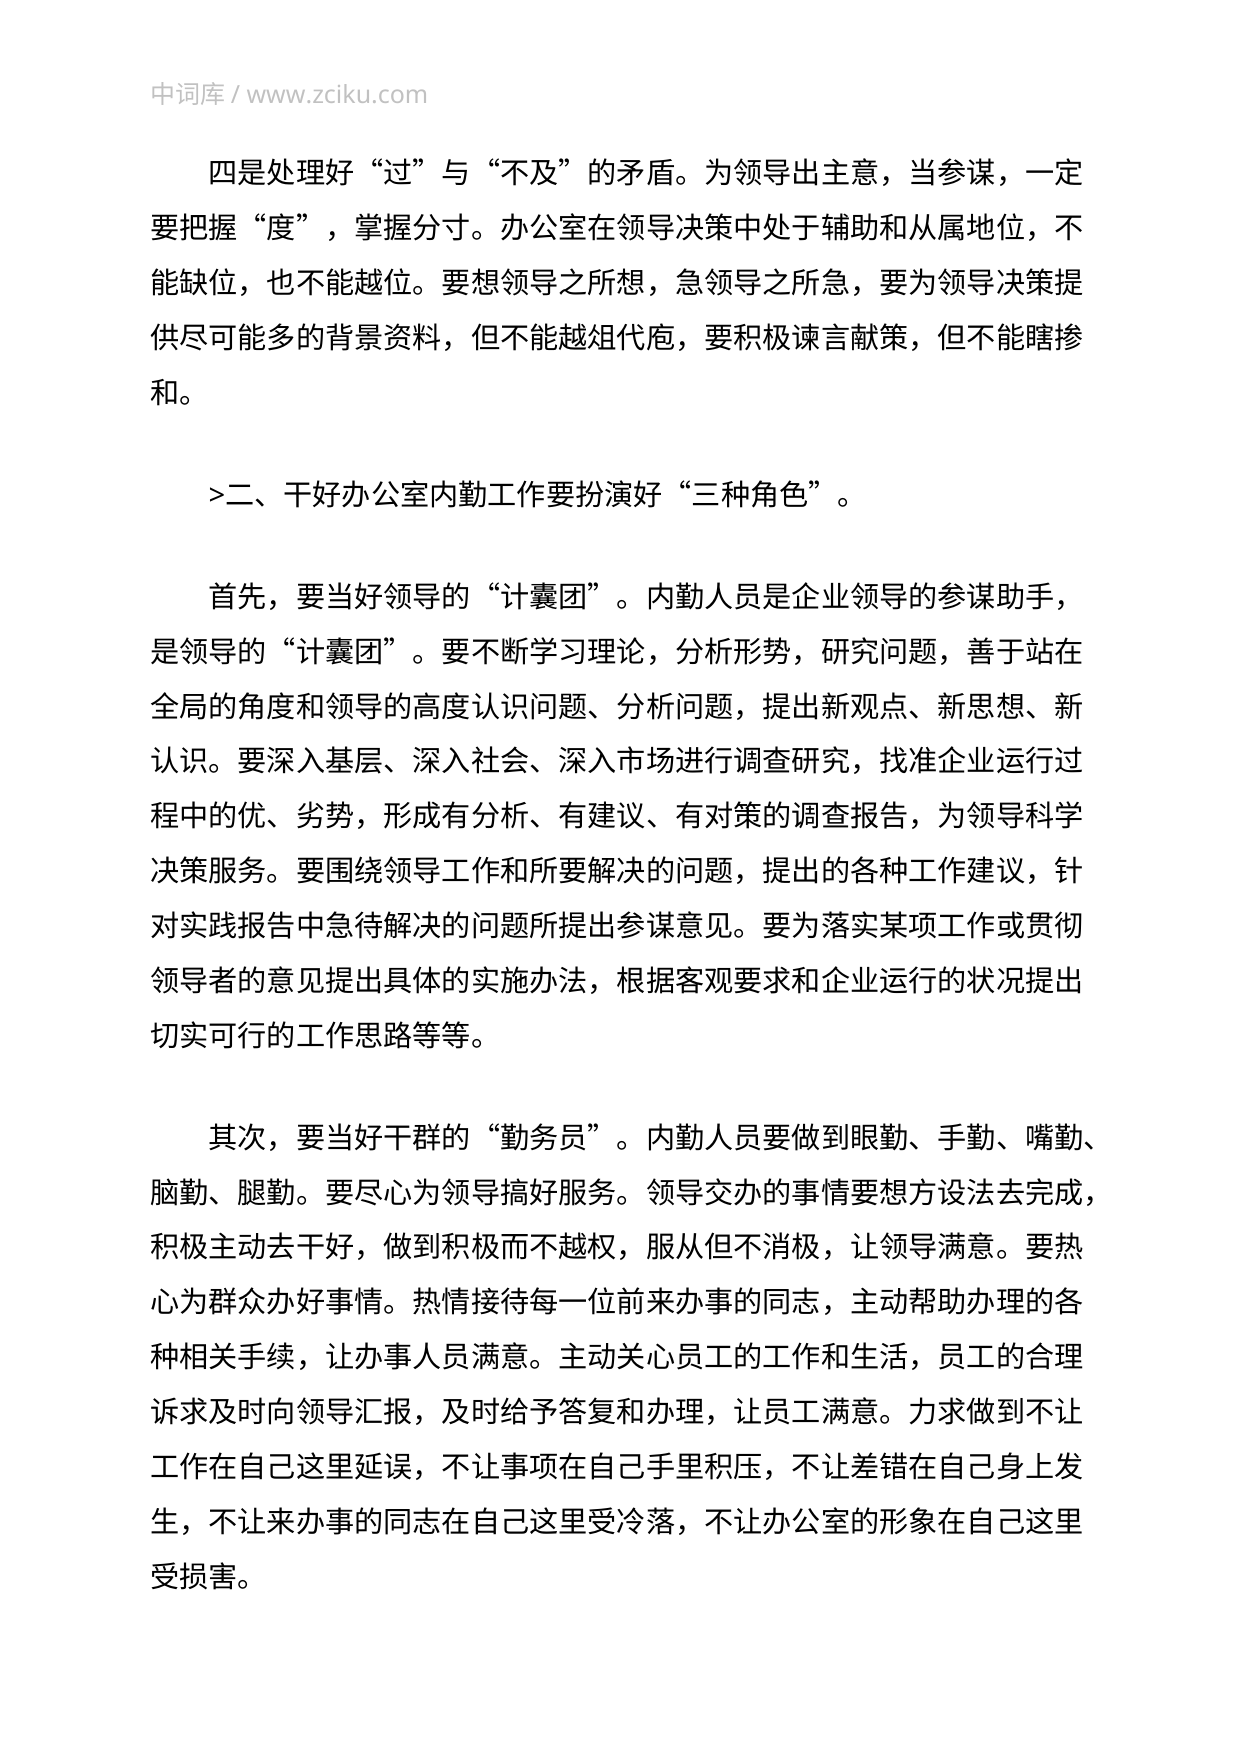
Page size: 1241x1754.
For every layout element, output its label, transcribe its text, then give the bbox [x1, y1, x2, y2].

text 四是处理好“过”与“不及”的矛盾。为领导出主意，当参谋，一定要把握“度”，掌握分寸。办公室在领导决策中处于辅助和从属地位，不能缺位，也不能越位。要想领导之所想，急领导之所急，要为领导决策提供尽可能多的背景资料，但不能越俎代庖，要积极谏言献策，但不能瞎掺和。 [150, 150, 1090, 412]
text 首先，要当好领导的“计囊团”。内勤人员是企业领导的参谋助手，是领导的“计囊团”。要不断学习理论，分析形势，研究问题，善于站在全局的角度和领导的高度认识问题、分析问题，提出新观点、新思想、新认识。要深入基层、深入社会、深入市场进行调查研究，找准企业运行过程中的优、劣势，形成有分析、有建议、有对策的调查报告，为领导科学决策服务。要围绕领导工作和所要解决的问题，提出的各种工作建议，针对实践报告中急待解决的问题所提出参谋意见。要为落实某项工作或贯彻领导者的意见提出具体的实施办法，根据客观要求和企业运行的状况提出切实可行的工作思路等等。 [150, 573, 1090, 1055]
text >二、干好办公室内勤工作要扮演好“三种角色”。 [150, 471, 1090, 514]
text 其次，要当好干群的“勤务员”。内勤人员要做到眼勤、手勤、嘴勤、脑勤、腿勤。要尽心为领导搞好服务。领导交办的事情要想方设法去完成，积极主动去干好，做到积极而不越权，服从但不消极，让领导满意。要热心为群众办好事情。热情接待每一位前来办事的同志，主动帮助办理的各种相关手续，让办事人员满意。主动关心员工的工作和生活，员工的合理诉求及时向领导汇报，及时给予答复和办理，让员工满意。力求做到不让工作在自己这里延误，不让事项在自己手里积压，不让差错在自己身上发生，不让来办事的同志在自己这里受冷落，不让办公室的形象在自己这里受损害。 [150, 1114, 1090, 1596]
